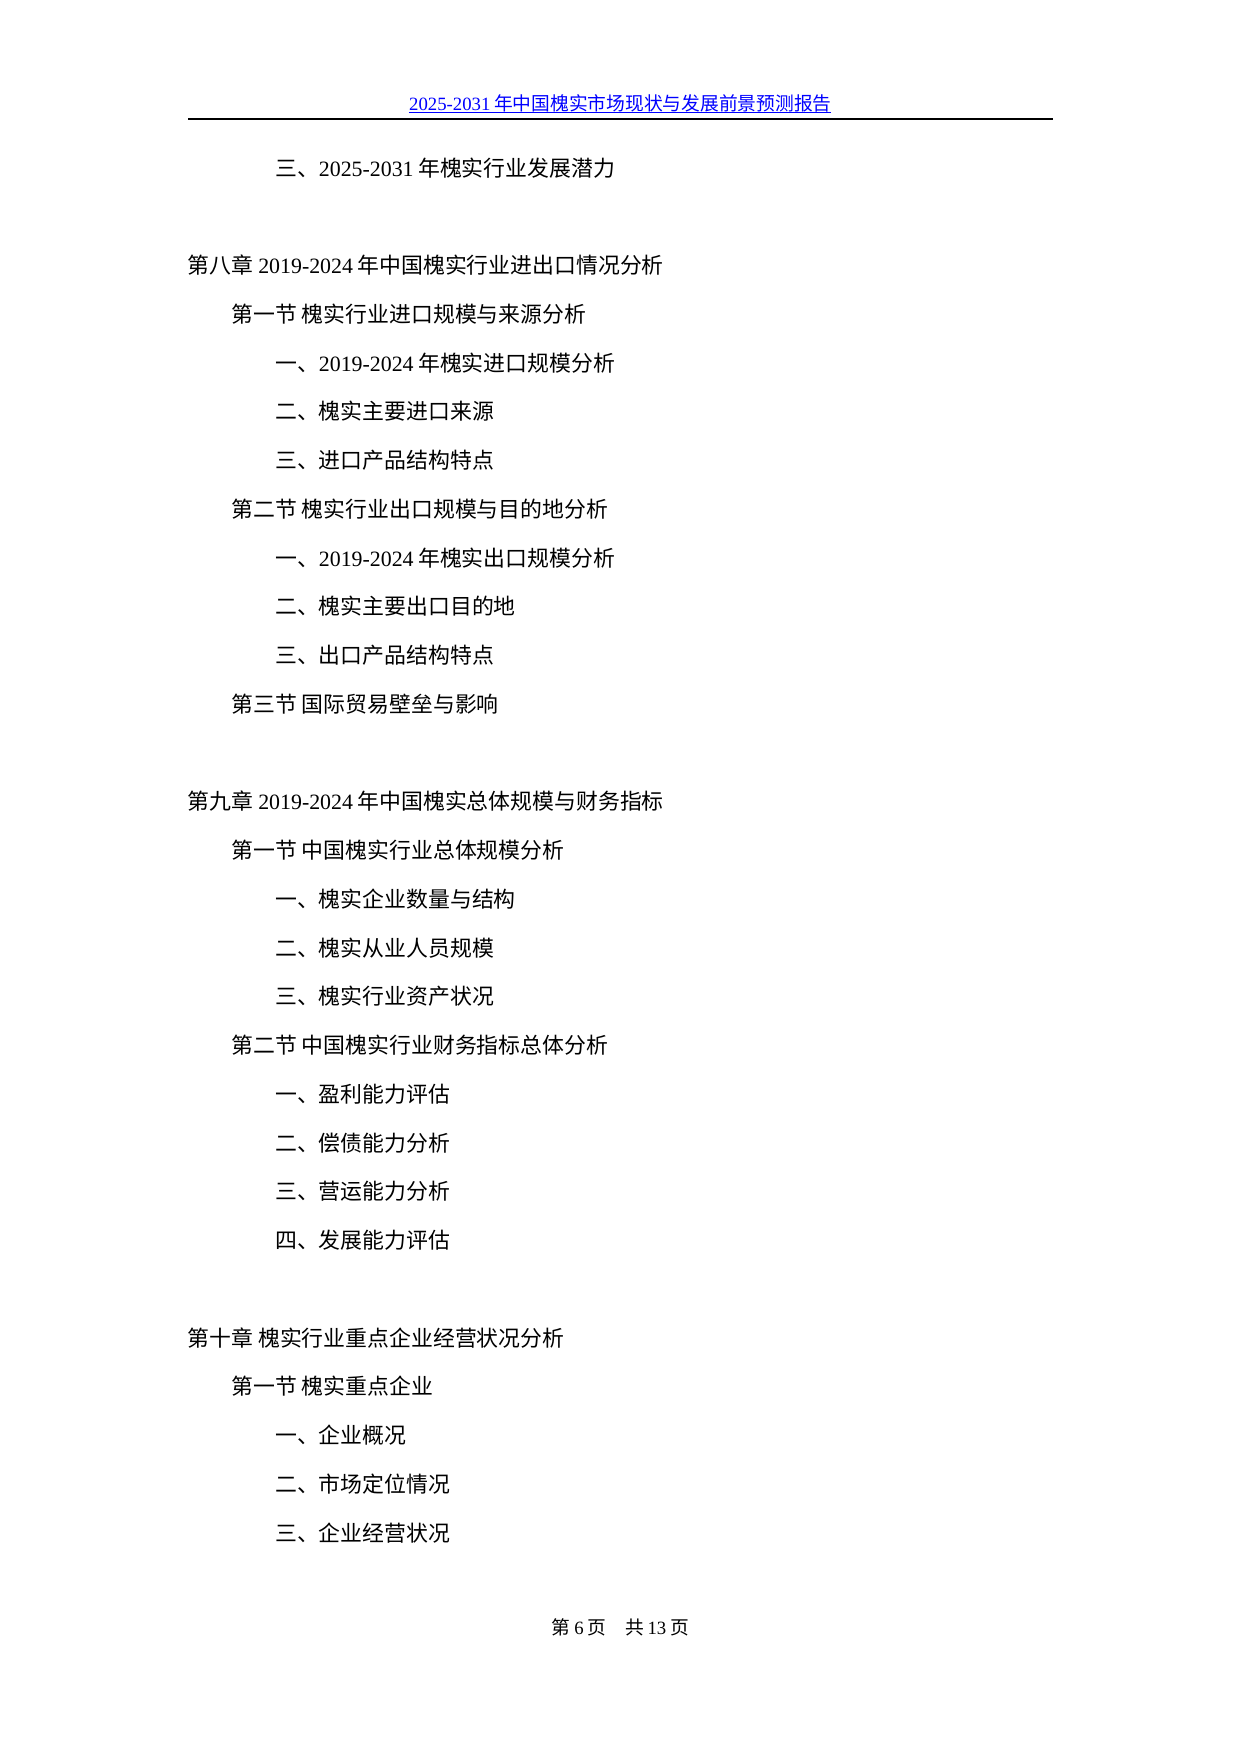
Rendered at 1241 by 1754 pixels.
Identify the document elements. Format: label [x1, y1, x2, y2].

text [187, 150, 1053, 1548]
